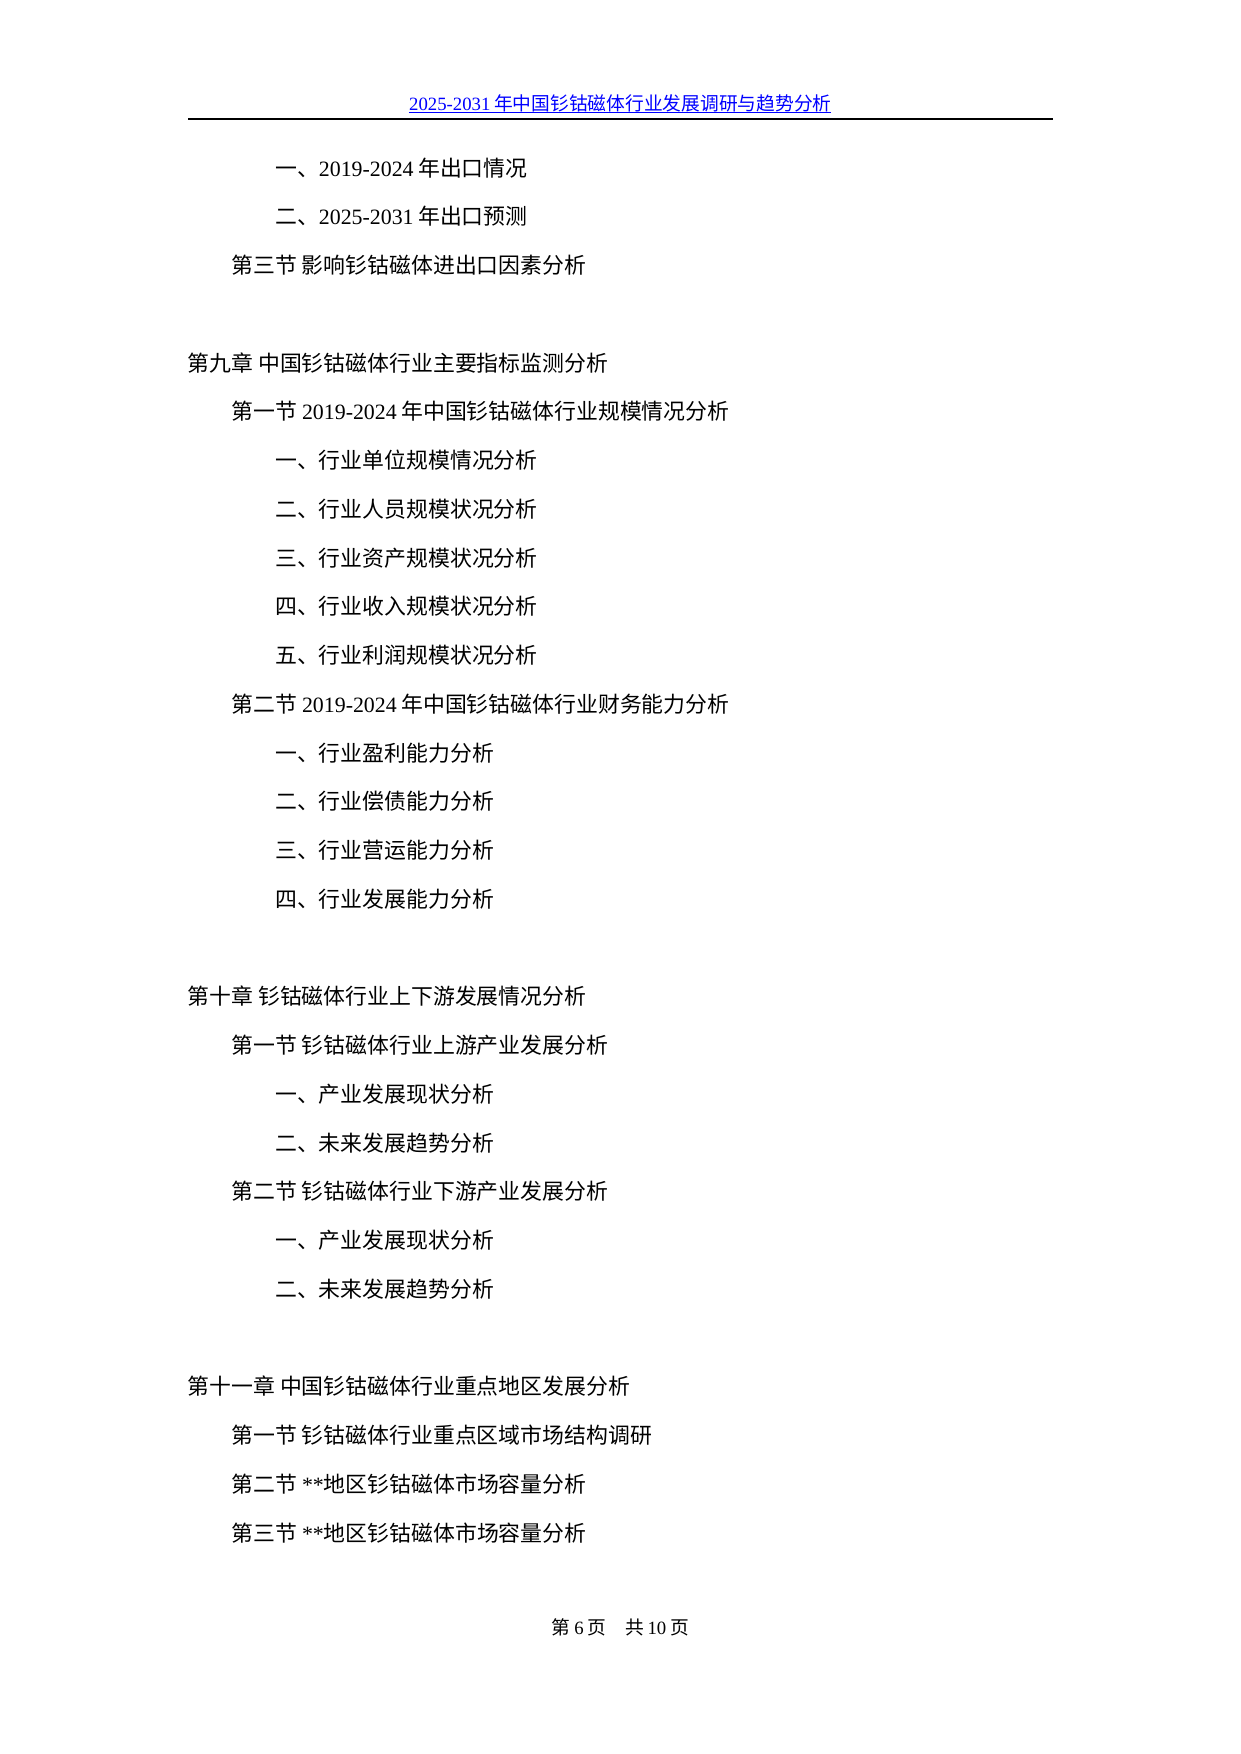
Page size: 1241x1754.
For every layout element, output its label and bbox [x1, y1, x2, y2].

text [187, 150, 1053, 1548]
